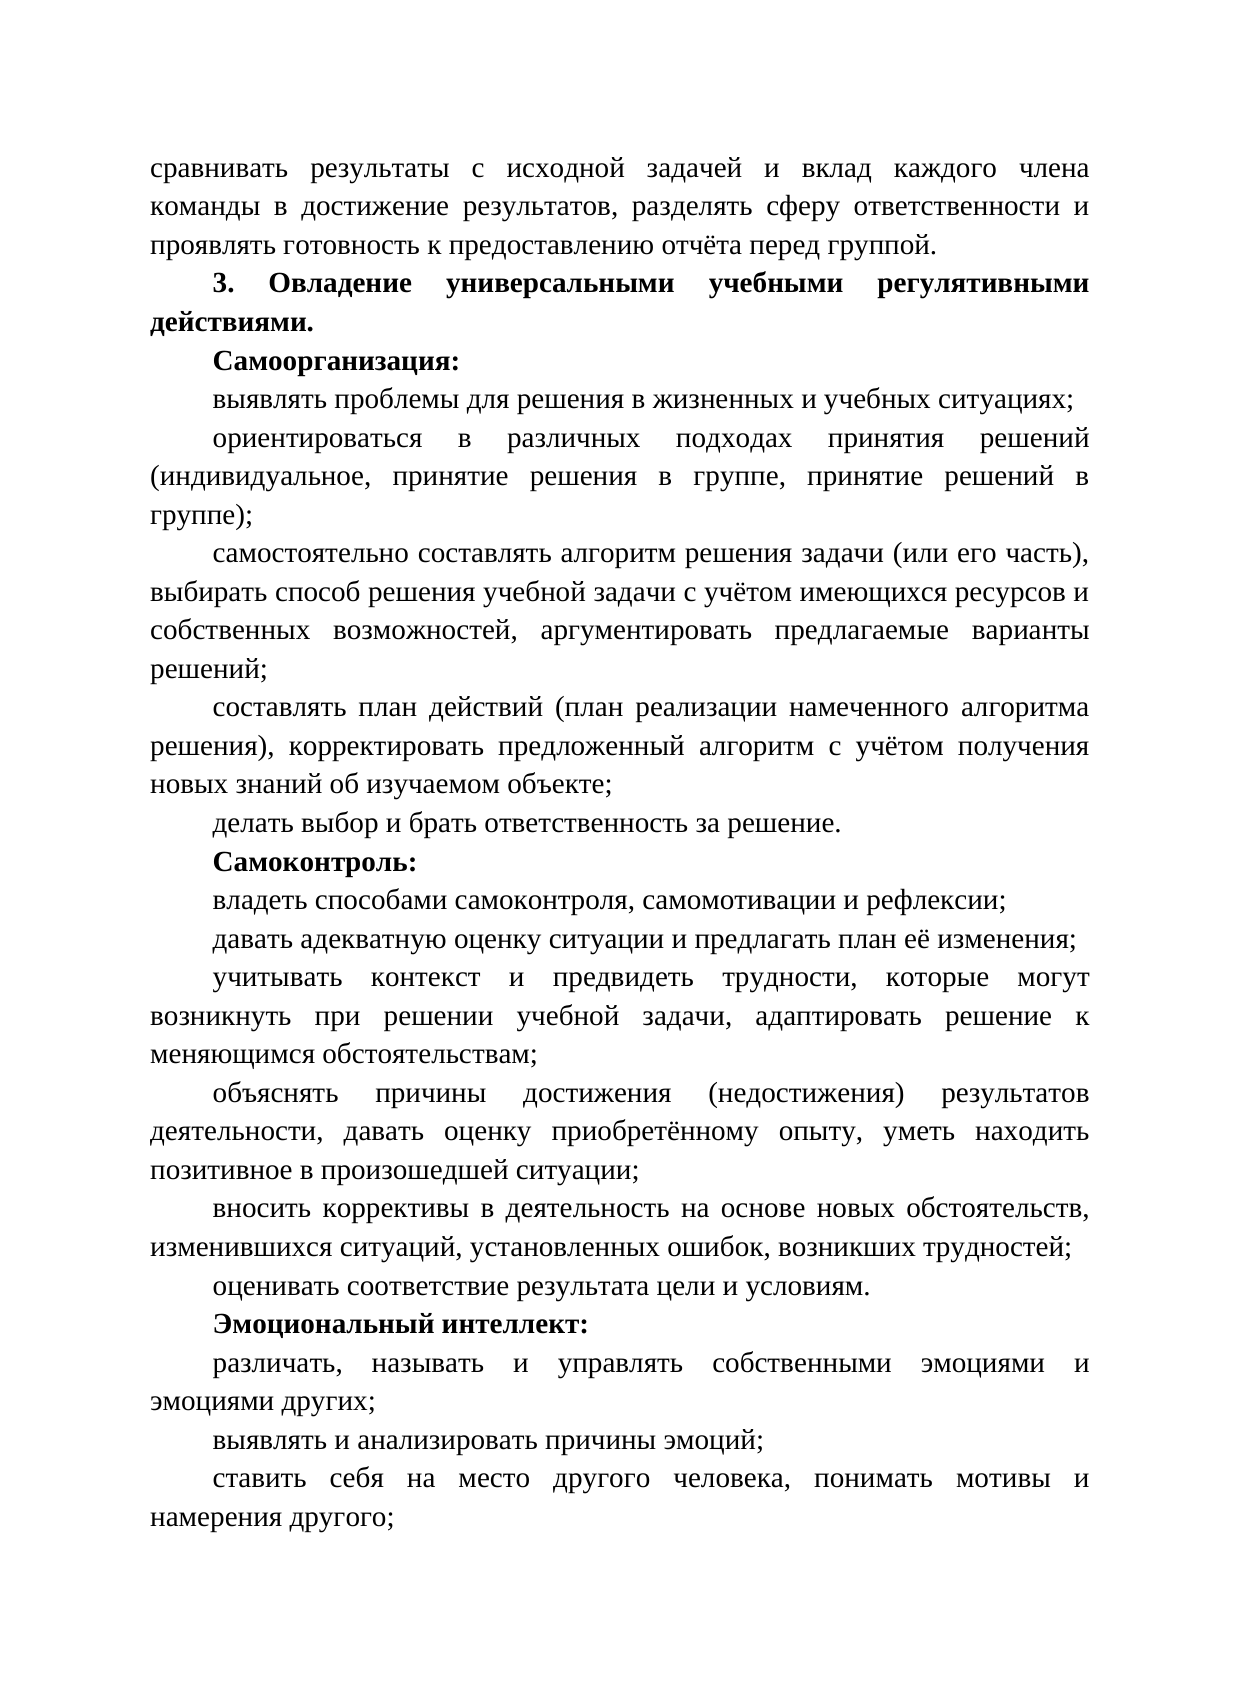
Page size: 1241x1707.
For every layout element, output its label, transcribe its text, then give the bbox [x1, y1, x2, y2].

text ориентироваться в различных подходах принятия решений (индивидуальное, принятие решения в группе, принятие решений в группе); [150, 420, 1090, 530]
text учитывать контекст и предвидеть трудности, которые могут возникнуть при решении учебной задачи, адаптировать решение к меняющимся обстоятельствам; [150, 959, 1090, 1070]
text вносить коррективы в деятельность на основе новых обстоятельств, изменившихся ситуаций, установленных ошибок, возникших трудностей; [150, 1191, 1090, 1263]
text различать, называть и управлять собственными эмоциями и эмоциями других; [150, 1345, 1090, 1417]
text объяснять причины достижения (недостижения) результатов деятельности, давать оценку приобретённому опыту, уметь находить позитивное в произошедшей ситуации; [150, 1075, 1090, 1186]
text Самоорганизация: [150, 343, 1090, 376]
text 3. Овладение универсальными учебными регулятивными действиями. [150, 266, 1090, 338]
text владеть способами самоконтроля, самомотивации и рефлексии; [150, 882, 1090, 916]
text давать адекватную оценку ситуации и предлагать план её изменения; [150, 921, 1090, 954]
text Самоконтроль: [150, 844, 1090, 877]
text составлять план действий (план реализации намеченного алгоритма решения), корректировать предложенный алгоритм с учётом получения новых знаний об изучаемом объекте; [150, 689, 1090, 800]
text ставить себя на место другого человека, понимать мотивы и намерения другого; [150, 1460, 1090, 1532]
text делать выбор и брать ответственность за решение. [150, 805, 1090, 839]
text выявлять и анализировать причины эмоций; [150, 1422, 1090, 1455]
text оценивать соответствие результата цели и условиям. [150, 1268, 1090, 1301]
text Эмоциональный интеллект: [150, 1306, 1090, 1340]
text самостоятельно составлять алгоритм решения задачи (или его часть), выбирать способ решения учебной задачи с учётом имеющихся ресурсов и собственных возможностей, аргументировать предлагаемые варианты решений; [150, 535, 1090, 684]
text выявлять проблемы для решения в жизненных и учебных ситуациях; [150, 381, 1090, 415]
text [150, 150, 1090, 261]
